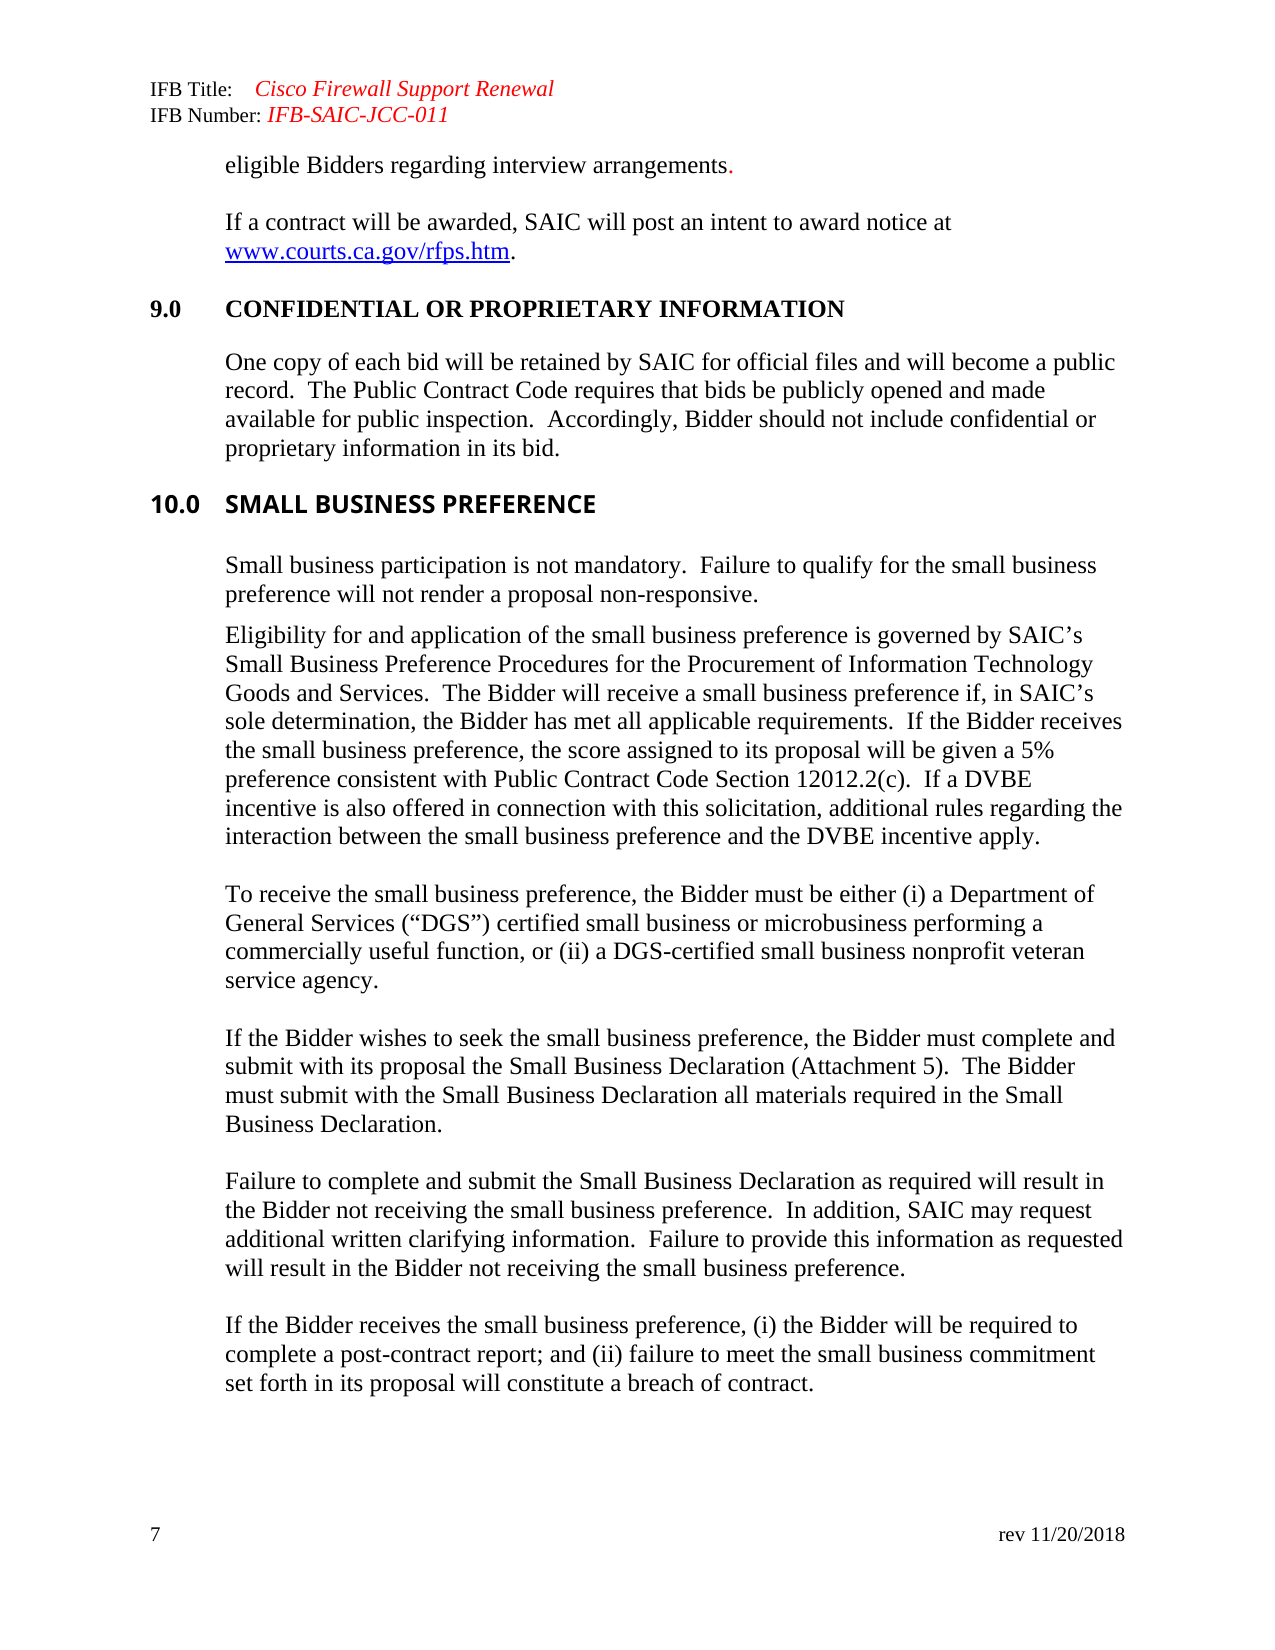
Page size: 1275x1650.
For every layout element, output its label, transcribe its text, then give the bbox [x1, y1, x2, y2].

text One copy of each bid will be retained by SAIC for official files and will become a public record. The Public Contract Code requires that bids be publicly opened and made available for public inspection. Accordingly, Bidder should not include confidential or proprietary information in its bid. [225, 347, 1125, 462]
text To receive the small business preference, the Bidder must be either (i) a Department of General Services (“DGS”) certified small business or microbusiness performing a commercially useful function, or (ii) a DGS-certified small business nonprofit veteran service agency. [225, 879, 1125, 994]
text 9.0 CONFIDENTIAL OR PROPRIETARY INFORMATION [150, 294, 1125, 322]
text If the Bidder receives the small business preference, (i) the Bidder will be required to complete a post-contract report; and (ii) failure to meet the small business commitment set forth in its proposal will constitute a breach of contract. [225, 1310, 1125, 1396]
text Failure to complete and submit the Small Business Declaration as required will result in the Bidder not receiving the small business preference. In addition, SAIC may request additional written clarifying information. Failure to provide this information as requested will result in the Bidder not receiving the small business preference. [225, 1166, 1125, 1281]
text Small business participation is not mandatory. Failure to qualify for the small business preference will not render a proposal non-responsive. [225, 550, 1125, 608]
text Eligibility for and application of the small business preference is governed by SAIC’s Small Business Preference Procedures for the Procurement of Information Technology Goods and Services. The Bidder will receive a small business preference if, in SAIC’s sole determination, the Bidder has met all applicable requirements. If the Bidder receives the small business preference, the score assigned to its proposal will be given a 5% preference consistent with Public Contract Code Section 12012.2(c). If a DVBE incentive is also offered in connection with this solicitation, additional rules regarding the interaction between the small business preference and the DVBE incentive apply. [225, 620, 1125, 850]
text If a contract will be awarded, SAIC will post an intent to award notice at www.courts.ca.gov/rfps.htm. [225, 207, 1125, 265]
list 10.0 SMALL BUSINESS PREFERENCE [150, 487, 1125, 521]
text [225, 150, 1125, 179]
text If the Bidder wishes to seek the small business preference, the Bidder must complete and submit with its proposal the Small Business Declaration (Attachment 5). The Bidder must submit with the Small Business Declaration all materials required in the Small Business Declaration. [225, 1023, 1125, 1138]
